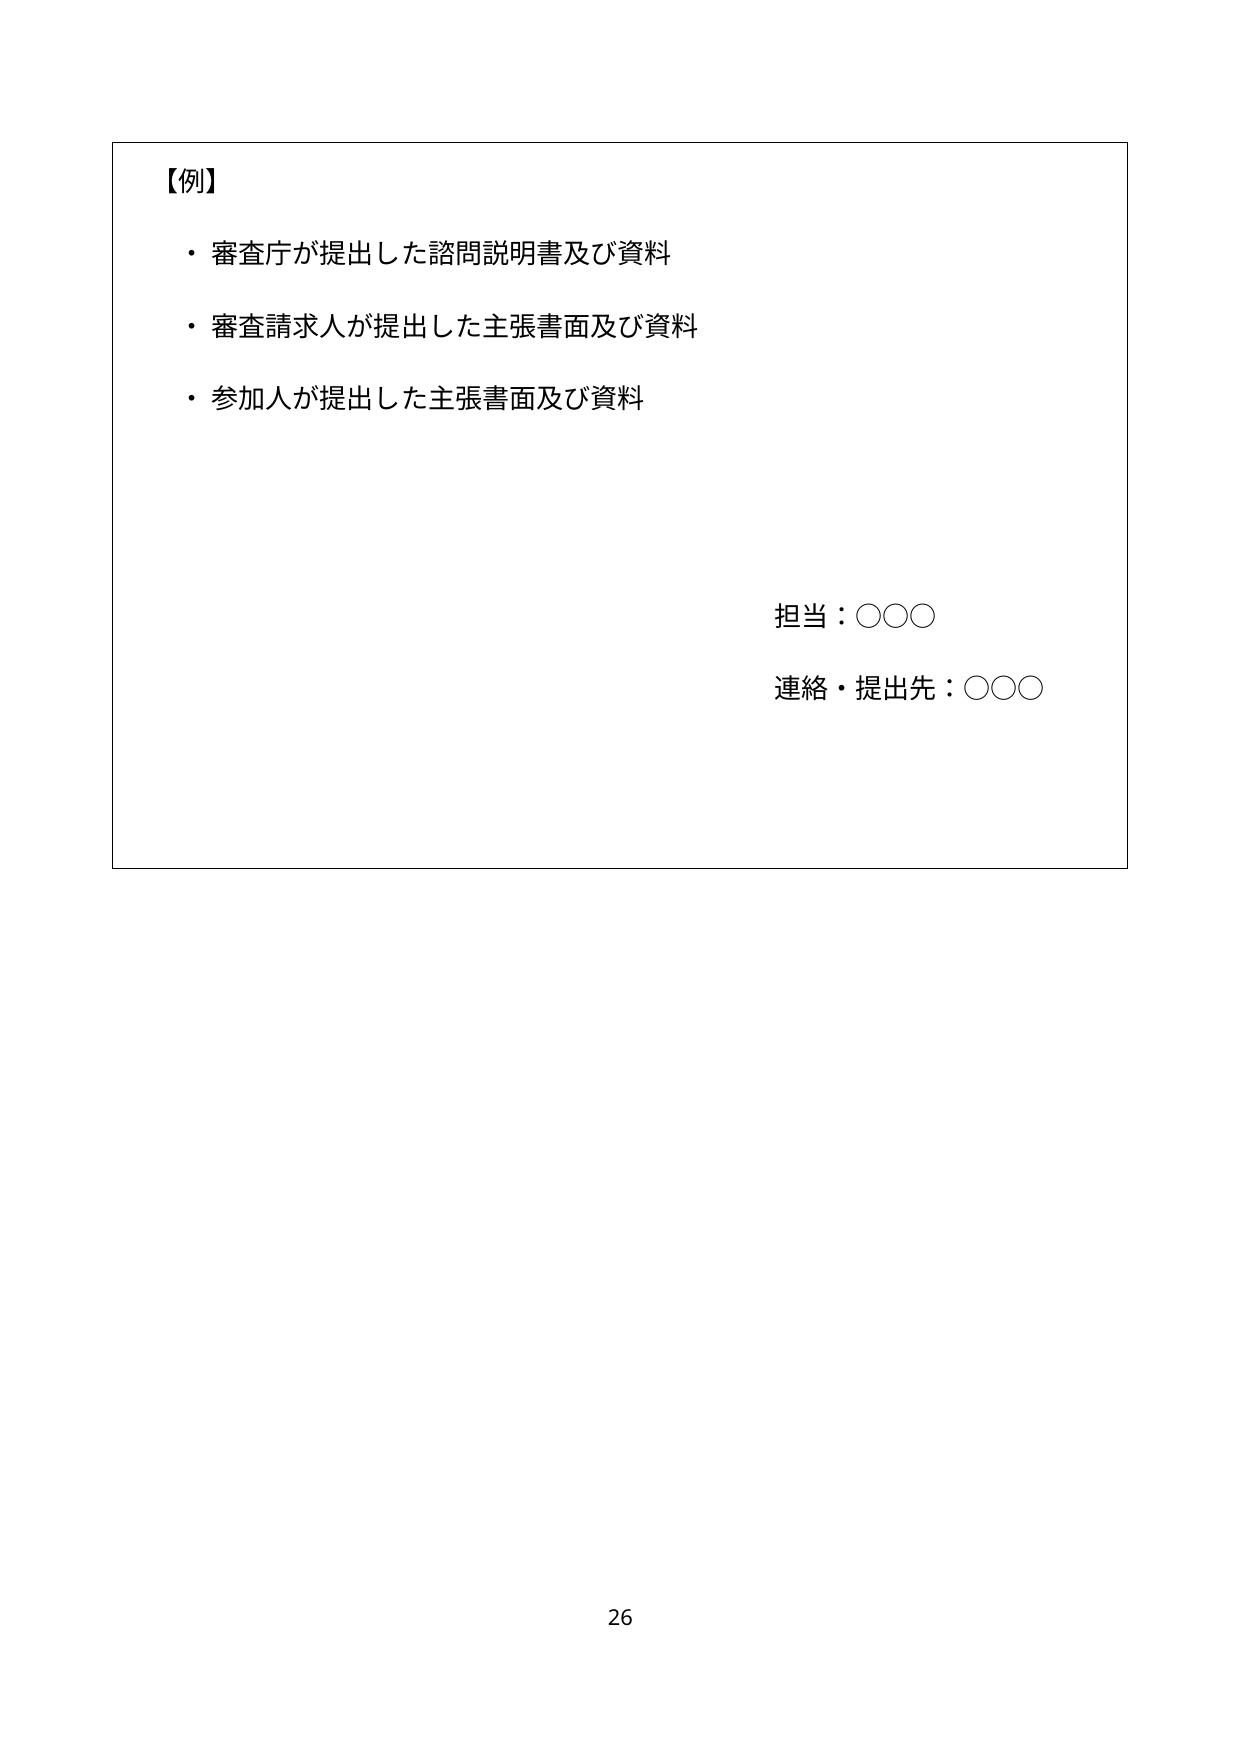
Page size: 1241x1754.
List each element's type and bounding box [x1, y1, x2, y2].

table_header [113, 143, 1127, 868]
